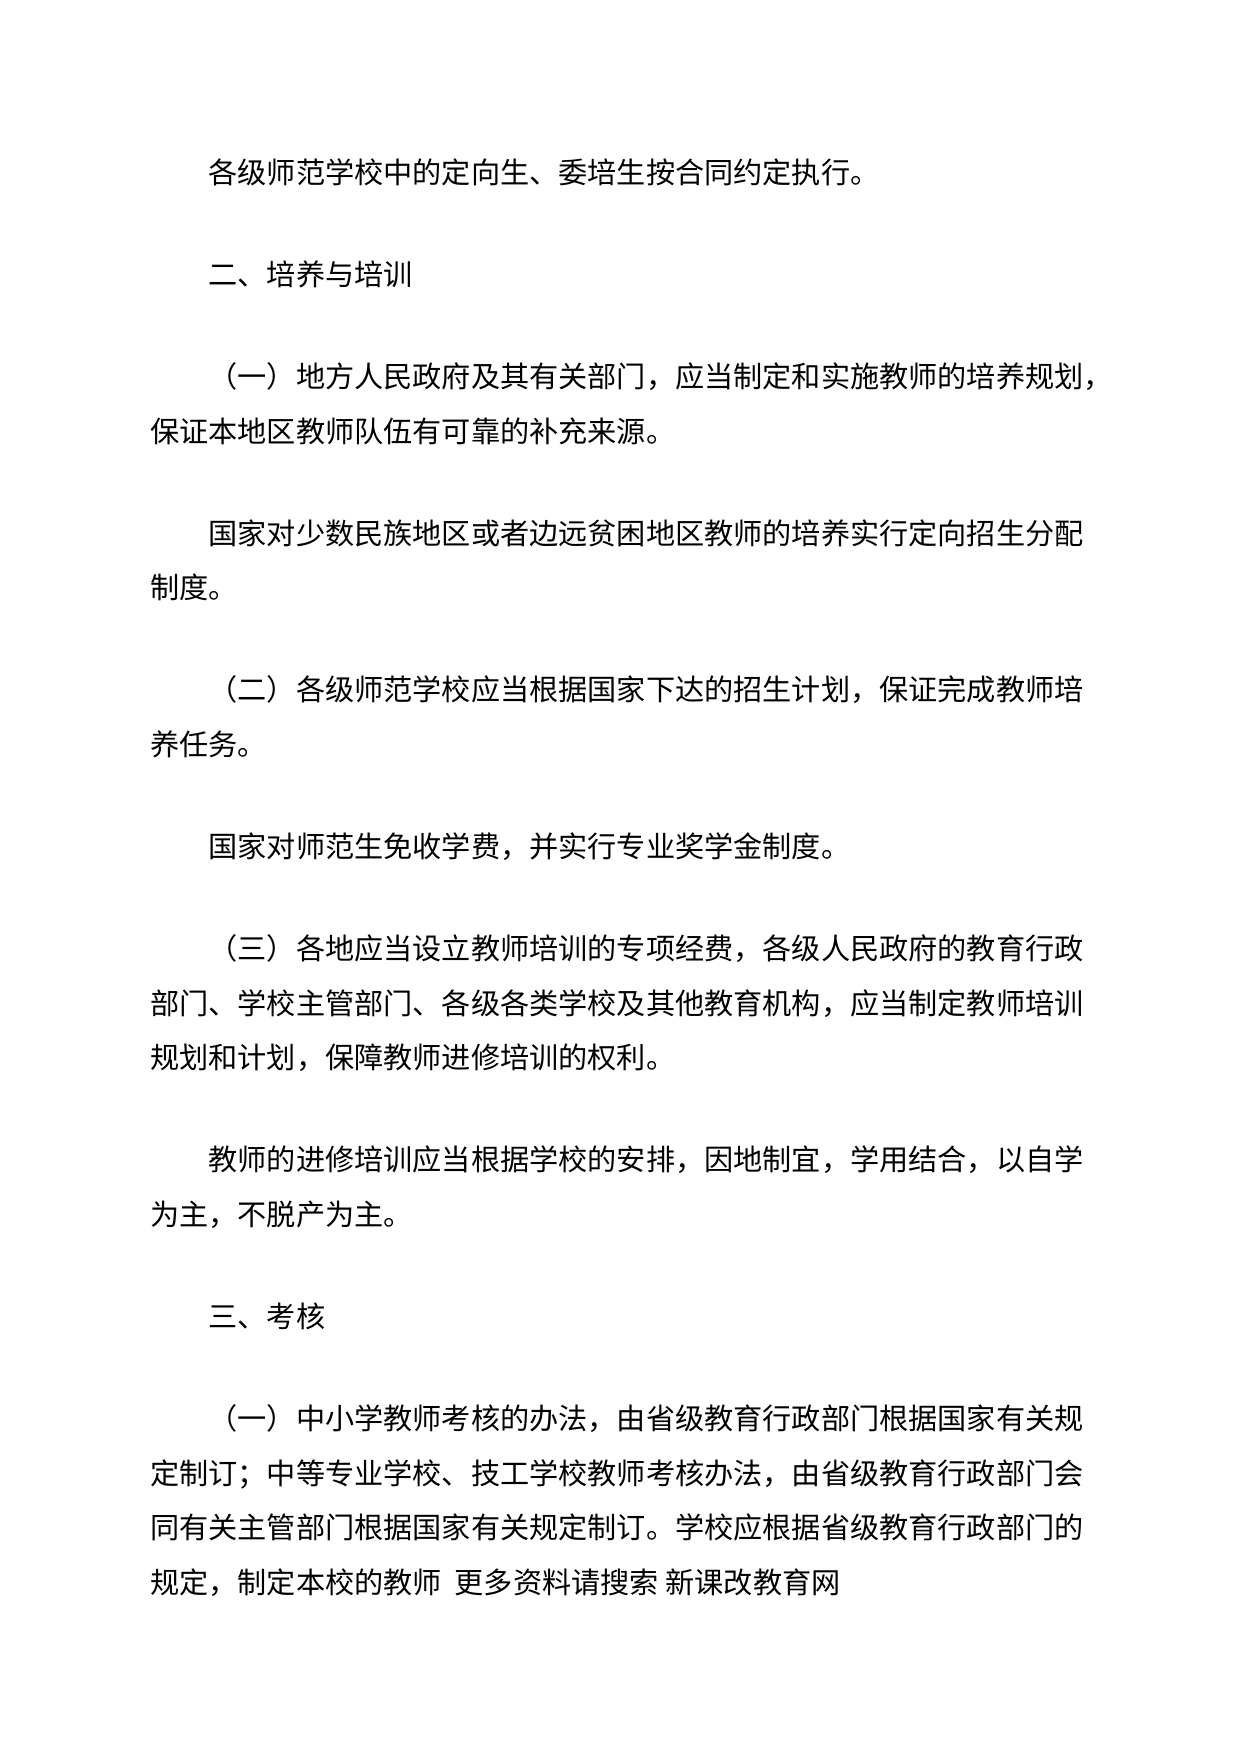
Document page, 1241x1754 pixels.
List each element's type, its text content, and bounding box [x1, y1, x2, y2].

text （二）各级师范学校应当根据国家下达的招生计划，保证完成教师培养任务。 [150, 667, 1090, 764]
text 国家对少数民族地区或者边远贫困地区教师的培养实行定向招生分配制度。 [150, 510, 1090, 607]
text 各级师范学校中的定向生、委培生按合同约定执行。 [150, 150, 1090, 192]
text 国家对师范生免收学费，并实行专业奖学金制度。 [150, 823, 1090, 866]
text 三、考核 [150, 1293, 1090, 1336]
text （一）中小学教师考核的办法，由省级教育行政部门根据国家有关规定制订；中等专业学校、技工学校教师考核办法，由省级教育行政部门会同有关主管部门根据国家有关规定制订。学校应根据省级教育行政部门的规定，制定本校的教师 更多资料请搜索 新课改教育网 [150, 1395, 1090, 1602]
text （三）各地应当设立教师培训的专项经费，各级人民政府的教育行政部门、学校主管部门、各级各类学校及其他教育机构，应当制定教师培训规划和计划，保障教师进修培训的权利。 [150, 925, 1090, 1077]
text （一）地方人民政府及其有关部门，应当制定和实施教师的培养规划，保证本地区教师队伍有可靠的补充来源。 [150, 353, 1090, 451]
text 教师的进修培训应当根据学校的安排，因地制宜，学用结合，以自学为主，不脱产为主。 [150, 1137, 1090, 1234]
text 二、培养与培训 [150, 252, 1090, 294]
